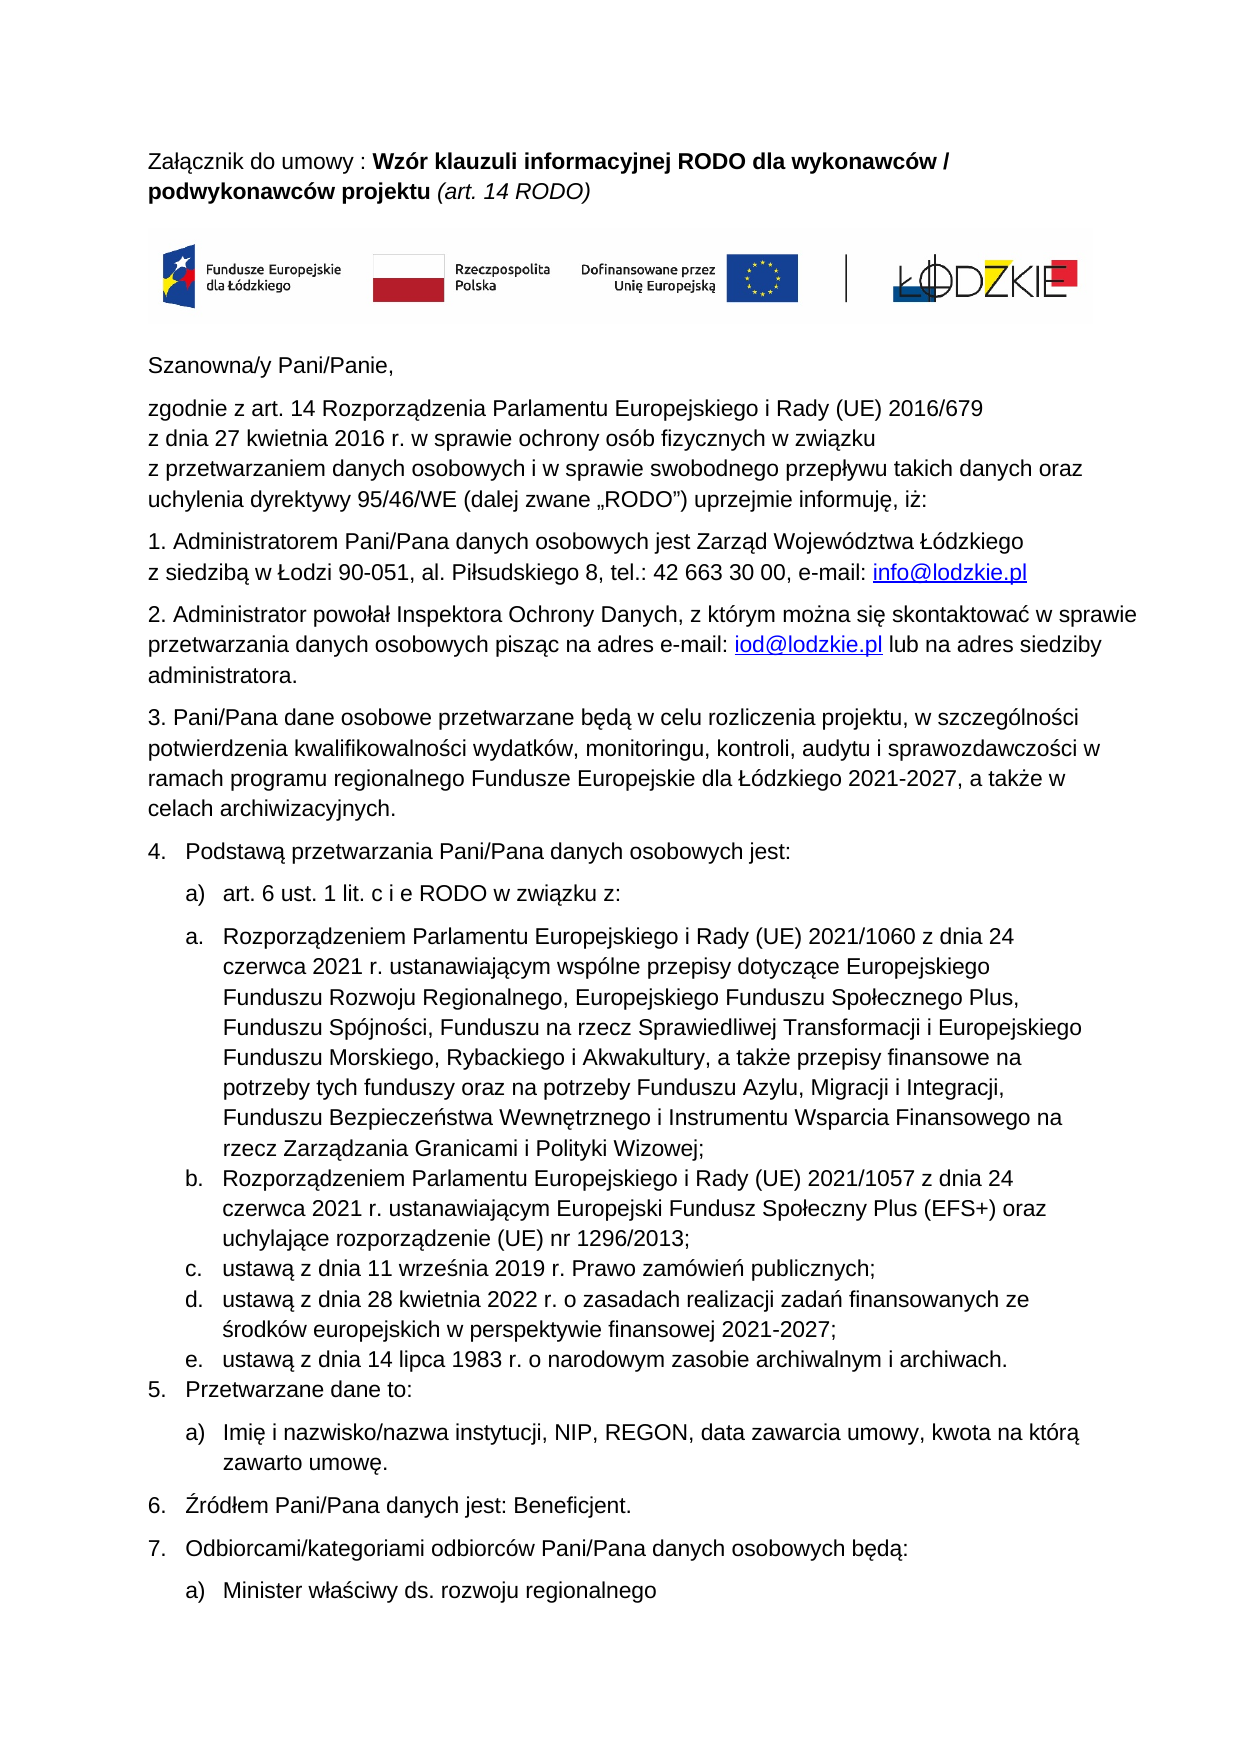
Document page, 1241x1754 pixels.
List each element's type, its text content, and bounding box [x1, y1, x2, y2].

list Minister właściwy ds. rozwoju regionalnego [185, 1577, 1093, 1604]
list ustawą z dnia 11 września 2019 r. Prawo zamówień publicznych; [185, 1255, 1093, 1282]
list Podstawą przetwarzania Pani/Pana danych osobowych jest: [148, 838, 1093, 864]
list Odbiorcami/kategoriami odbiorców Pani/Pana danych osobowych będą: [148, 1534, 1093, 1561]
list ustawą z dnia 28 kwietnia 2022 r. o zasadach realizacji zadań finansowanych ze środków europejskich w perspektywie finansowej 2021-2027; [185, 1286, 1093, 1342]
list Rozporządzeniem Parlamentu Europejskiego i Rady (UE) 2021/1060 z dnia 24 czerwca 2021 r. ustanawiającym wspólne przepisy dotyczące Europejskiego Funduszu Rozwoju Regionalnego, Europejskiego Funduszu Społecznego Plus, Funduszu Spójności, Funduszu na rzecz Sprawiedliwej Transformacji i Europejskiego Funduszu Morskiego, Rybackiego i Akwakultury, a także przepisy finansowe na potrzeby tych funduszy oraz na potrzeby Funduszu Azylu, Migracji i Integracji, Funduszu Bezpieczeństwa Wewnętrznego i Instrumentu Wsparcia Finansowego na rzecz Zarządzania Granicami i Polityki Wizowej; [185, 923, 1093, 1161]
text zgodnie z art. 14 Rozporządzenia Parlamentu Europejskiego i Rady (UE) 2016/679 z dnia 27 kwietnia 2016 r. w sprawie ochrony osób fizycznych w związku z przetwarzaniem danych osobowych i w sprawie swobodnego przepływu takich danych oraz uchylenia dyrektywy 95/46/WE (dalej zwane „RODO”) uprzejmie informuję, iż: [148, 395, 1093, 512]
text 3. Pani/Pana dane osobowe przetwarzane będą w celu rozliczenia projektu, w szczególności potwierdzenia kwalifikowalności wydatków, monitoringu, kontroli, audytu i sprawozdawczości w ramach programu regionalnego Fundusze Europejskie dla Łódzkiego 2021-2027, a także w celach archiwizacyjnych. [148, 704, 1107, 821]
list Imię i nazwisko/nazwa instytucji, NIP, REGON, data zawarcia umowy, kwota na którą zawarto umowę. [185, 1419, 1093, 1476]
list Rozporządzeniem Parlamentu Europejskiego i Rady (UE) 2021/1057 z dnia 24 czerwca 2021 r. ustanawiającym Europejski Fundusz Społeczny Plus (EFS+) oraz uchylające rozporządzenie (UE) nr 1296/2013; [185, 1165, 1093, 1252]
text Szanowna/y Pani/Panie, [148, 352, 1093, 379]
list ustawą z dnia 14 lipca 1983 r. o narodowym zasobie archiwalnym i archiwach. [185, 1346, 1093, 1372]
list art. 6 ust. 1 lit. c i e RODO w związku z: [185, 880, 1093, 907]
picture [147, 228, 1093, 324]
text Załącznik do umowy : Wzór klauzuli informacyjnej RODO dla wykonawców / podwykonawców projektu (art. 14 RODO) [148, 148, 1093, 204]
list Przetwarzane dane to: [148, 1376, 1093, 1403]
text 1. Administratorem Pani/Pana danych osobowych jest Zarząd Województwa Łódzkiego z siedzibą w Łodzi 90-051, al. Piłsudskiego 8, tel.: 42 663 30 00, e-mail: info@lodzkie.pl [148, 528, 1122, 585]
list Źródłem Pani/Pana danych jest: Beneficjent. [148, 1492, 1093, 1518]
text 2. Administrator powołał Inspektora Ochrony Danych, z którym można się skontaktować w sprawie przetwarzania danych osobowych pisząc na adres e-mail: iod@lodzkie.pl lub na adres siedziby administratora. [148, 601, 1137, 688]
